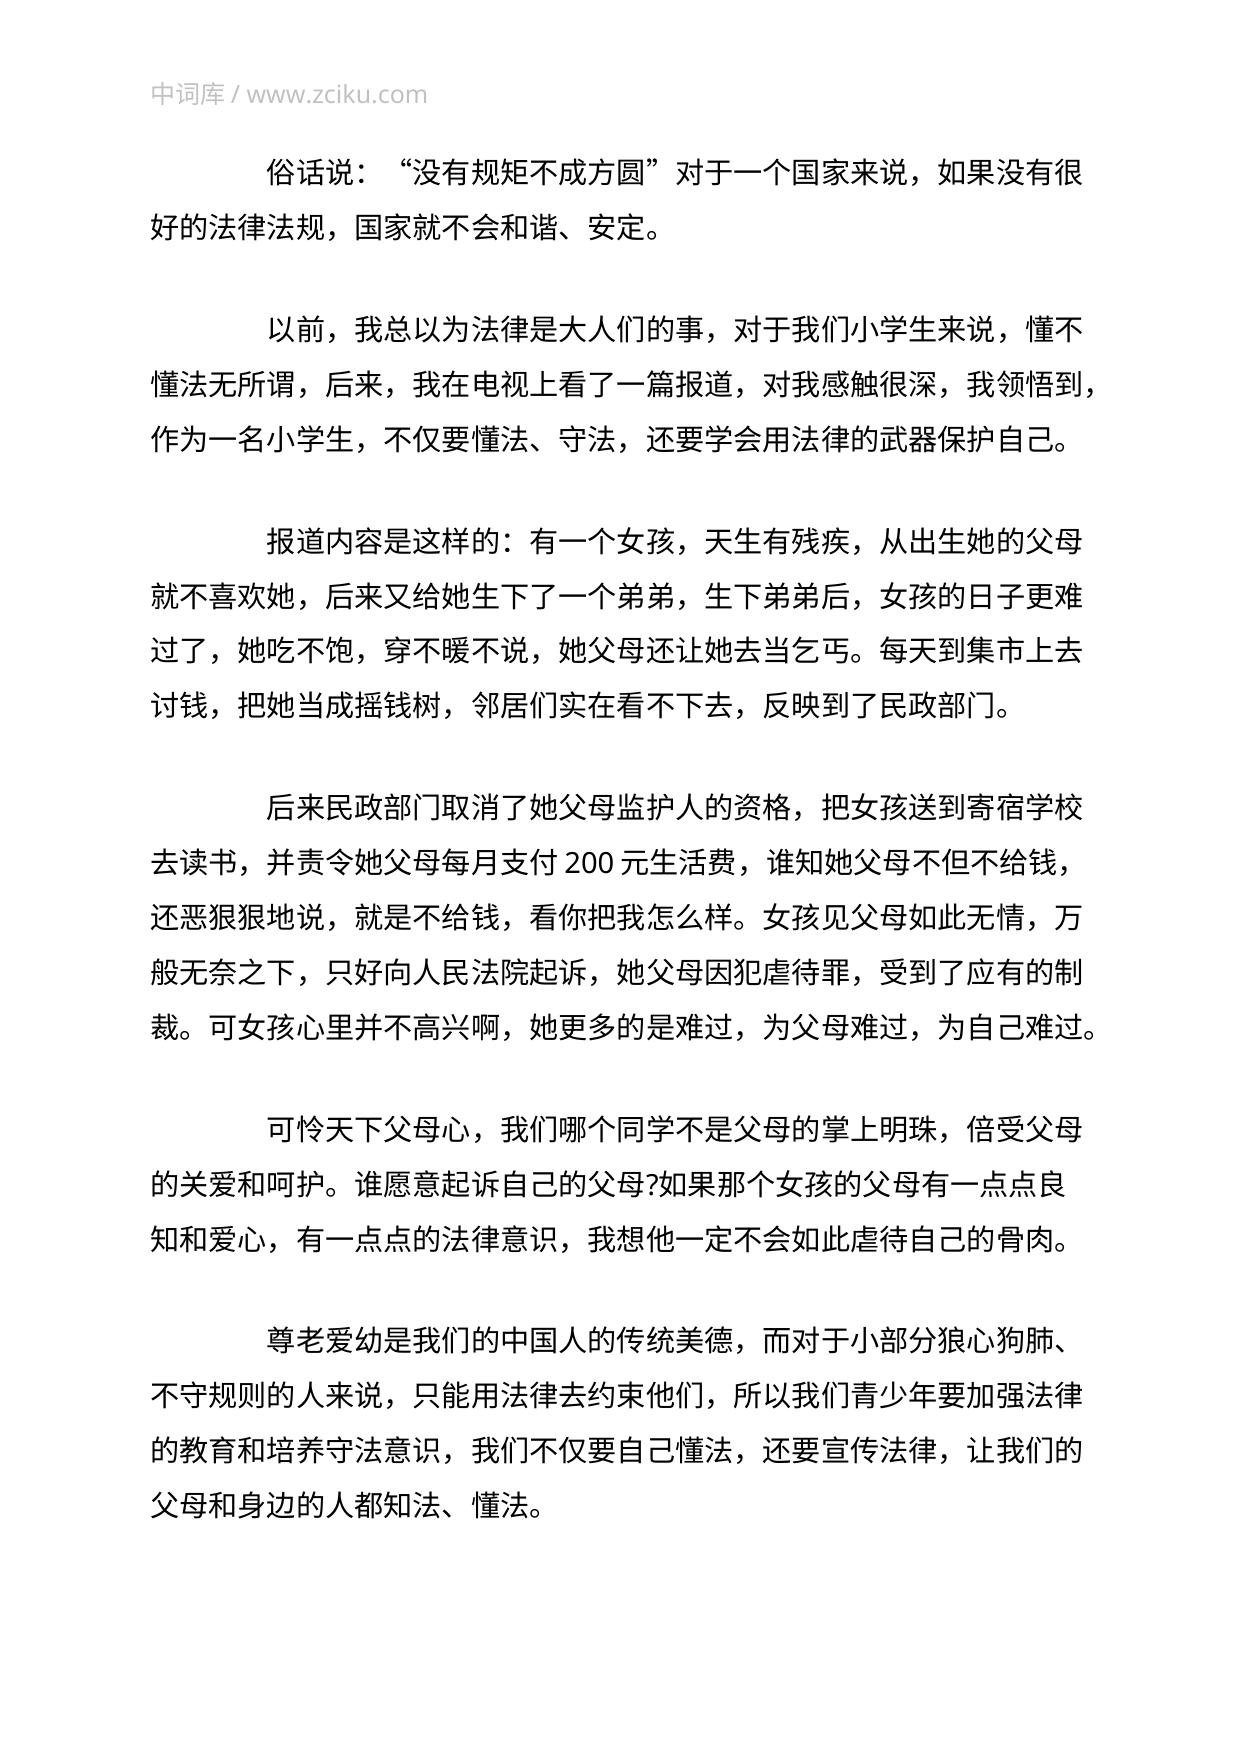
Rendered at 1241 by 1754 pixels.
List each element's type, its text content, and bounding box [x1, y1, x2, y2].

text 可怜天下父母心，我们哪个同学不是父母的掌上明珠，倍受父母的关爱和呵护。谁愿意起诉自己的父母?如果那个女孩的父母有一点点良知和爱心，有一点点的法律意识，我想他一定不会如此虐待自己的骨肉。 [150, 1106, 1090, 1258]
text 后来民政部门取消了她父母监护人的资格，把女孩送到寄宿学校去读书，并责令她父母每月支付200元生活费，谁知她父母不但不给钱，还恶狠狠地说，就是不给钱，看你把我怎么样。女孩见父母如此无情，万般无奈之下，只好向人民法院起诉，她父母因犯虐待罪，受到了应有的制裁。可女孩心里并不高兴啊，她更多的是难过，为父母难过，为自己难过。 [150, 785, 1090, 1047]
text 俗话说：“没有规矩不成方圆”对于一个国家来说，如果没有很好的法律法规，国家就不会和谐、安定。 [150, 150, 1090, 247]
text 以前，我总以为法律是大人们的事，对于我们小学生来说，懂不懂法无所谓，后来，我在电视上看了一篇报道，对我感触很深，我领悟到，作为一名小学生，不仅要懂法、守法，还要学会用法律的武器保护自己。 [150, 307, 1090, 459]
text 尊老爱幼是我们的中国人的传统美德，而对于小部分狼心狗肺、不守规则的人来说，只能用法律去约束他们，所以我们青少年要加强法律的教育和培养守法意识，我们不仅要自己懂法，还要宣传法律，让我们的父母和身边的人都知法、懂法。 [150, 1318, 1090, 1525]
text 报道内容是这样的：有一个女孩，天生有残疾，从出生她的父母就不喜欢她，后来又给她生下了一个弟弟，生下弟弟后，女孩的日子更难过了，她吃不饱，穿不暖不说，她父母还让她去当乞丐。每天到集市上去讨钱，把她当成摇钱树，邻居们实在看不下去，反映到了民政部门。 [150, 518, 1090, 725]
